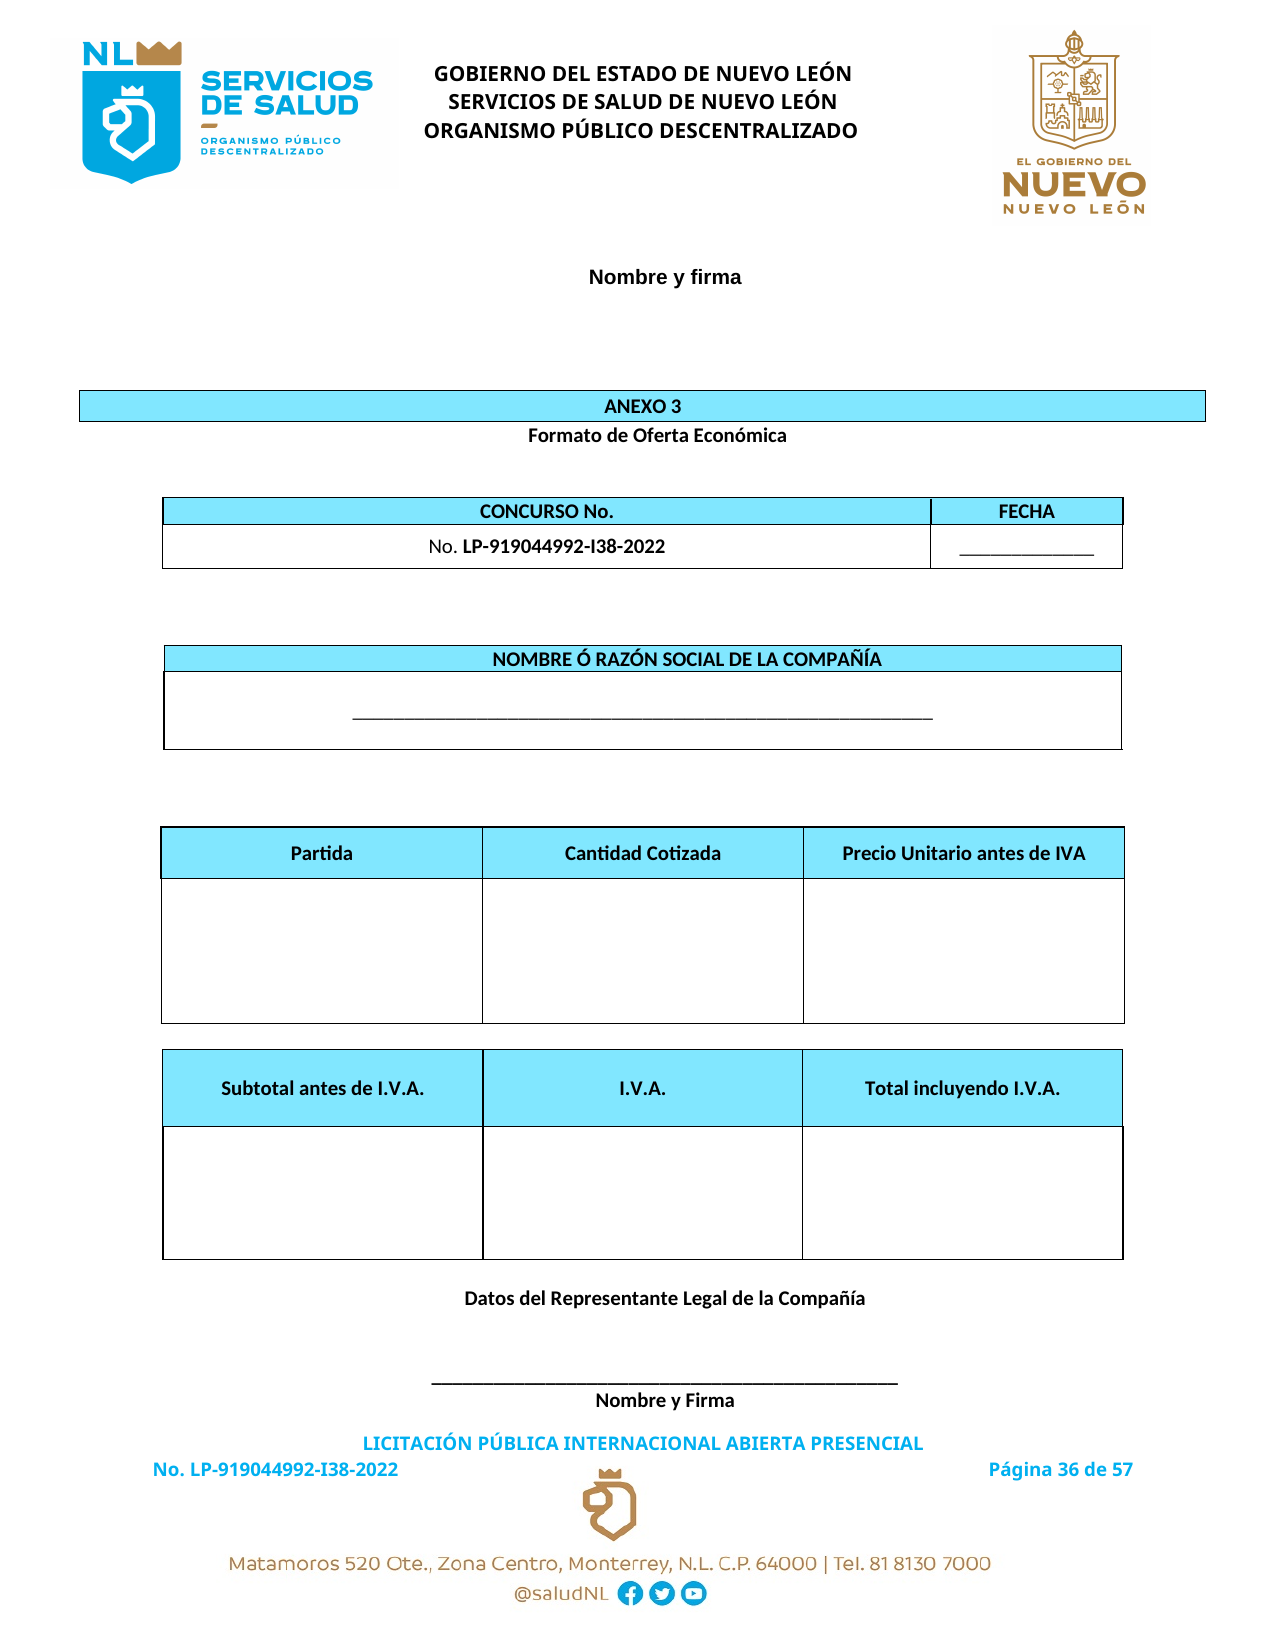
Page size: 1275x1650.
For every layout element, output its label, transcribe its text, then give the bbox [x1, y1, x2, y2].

text ANEXO 3 [80, 391, 1205, 421]
table_header FECHA [932, 498, 1122, 524]
table_cell ________________________________________________________ [165, 672, 1121, 748]
table_cell No. LP-919044992-I38-2022 [163, 525, 930, 567]
table_cell [804, 879, 1124, 1022]
table_cell _____________ [931, 525, 1122, 567]
picture [0, 1451, 1241, 1621]
table_header Cantidad Cotizada [483, 828, 803, 878]
table_header Total incluyendo I.V.A. [803, 1050, 1122, 1126]
table_header Precio Unitario antes de IVA [804, 828, 1124, 878]
text Formato de Oferta Económica [118, 422, 1197, 447]
text Nombre y firma [133, 265, 1197, 289]
table_cell [803, 1127, 1122, 1258]
table_cell [164, 1127, 482, 1258]
table_cell [162, 879, 482, 1022]
text _____________________________________________ [133, 1362, 1197, 1387]
table_header Subtotal antes de I.V.A. [163, 1050, 482, 1126]
table_header NOMBRE Ó RAZÓN SOCIAL DE LA COMPAÑÍA [165, 646, 1121, 671]
picture [991, 25, 1152, 226]
table_header CONCURSO No. [164, 498, 931, 524]
text Datos del Representante Legal de la Compañía [133, 1286, 1197, 1311]
table_cell [484, 1127, 802, 1258]
table_cell [483, 879, 803, 1022]
table_header Partida [162, 828, 482, 878]
text Nombre y Firma [133, 1387, 1197, 1413]
picture [49, 38, 399, 189]
table_header I.V.A. [484, 1050, 802, 1126]
